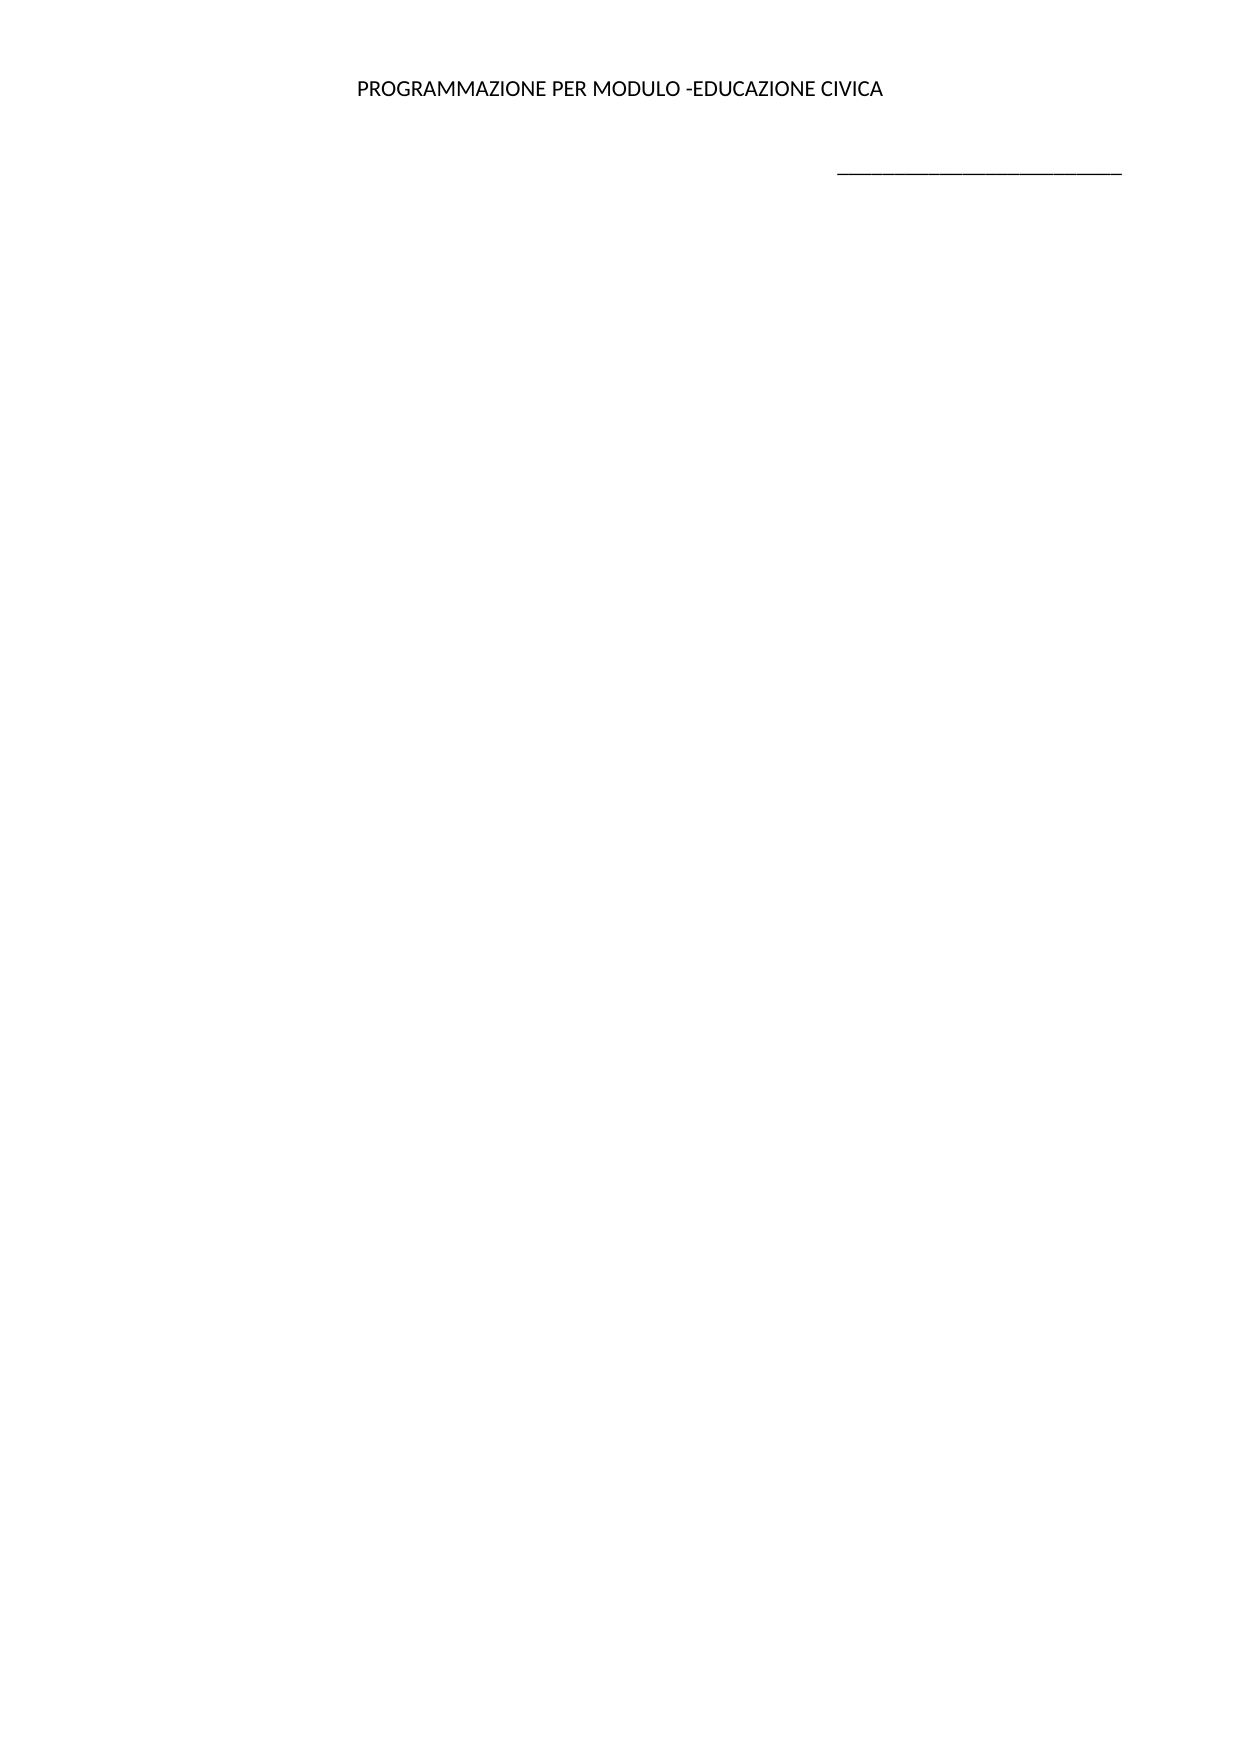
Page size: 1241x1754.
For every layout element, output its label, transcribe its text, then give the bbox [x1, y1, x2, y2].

text _________________________ [118, 151, 1122, 179]
